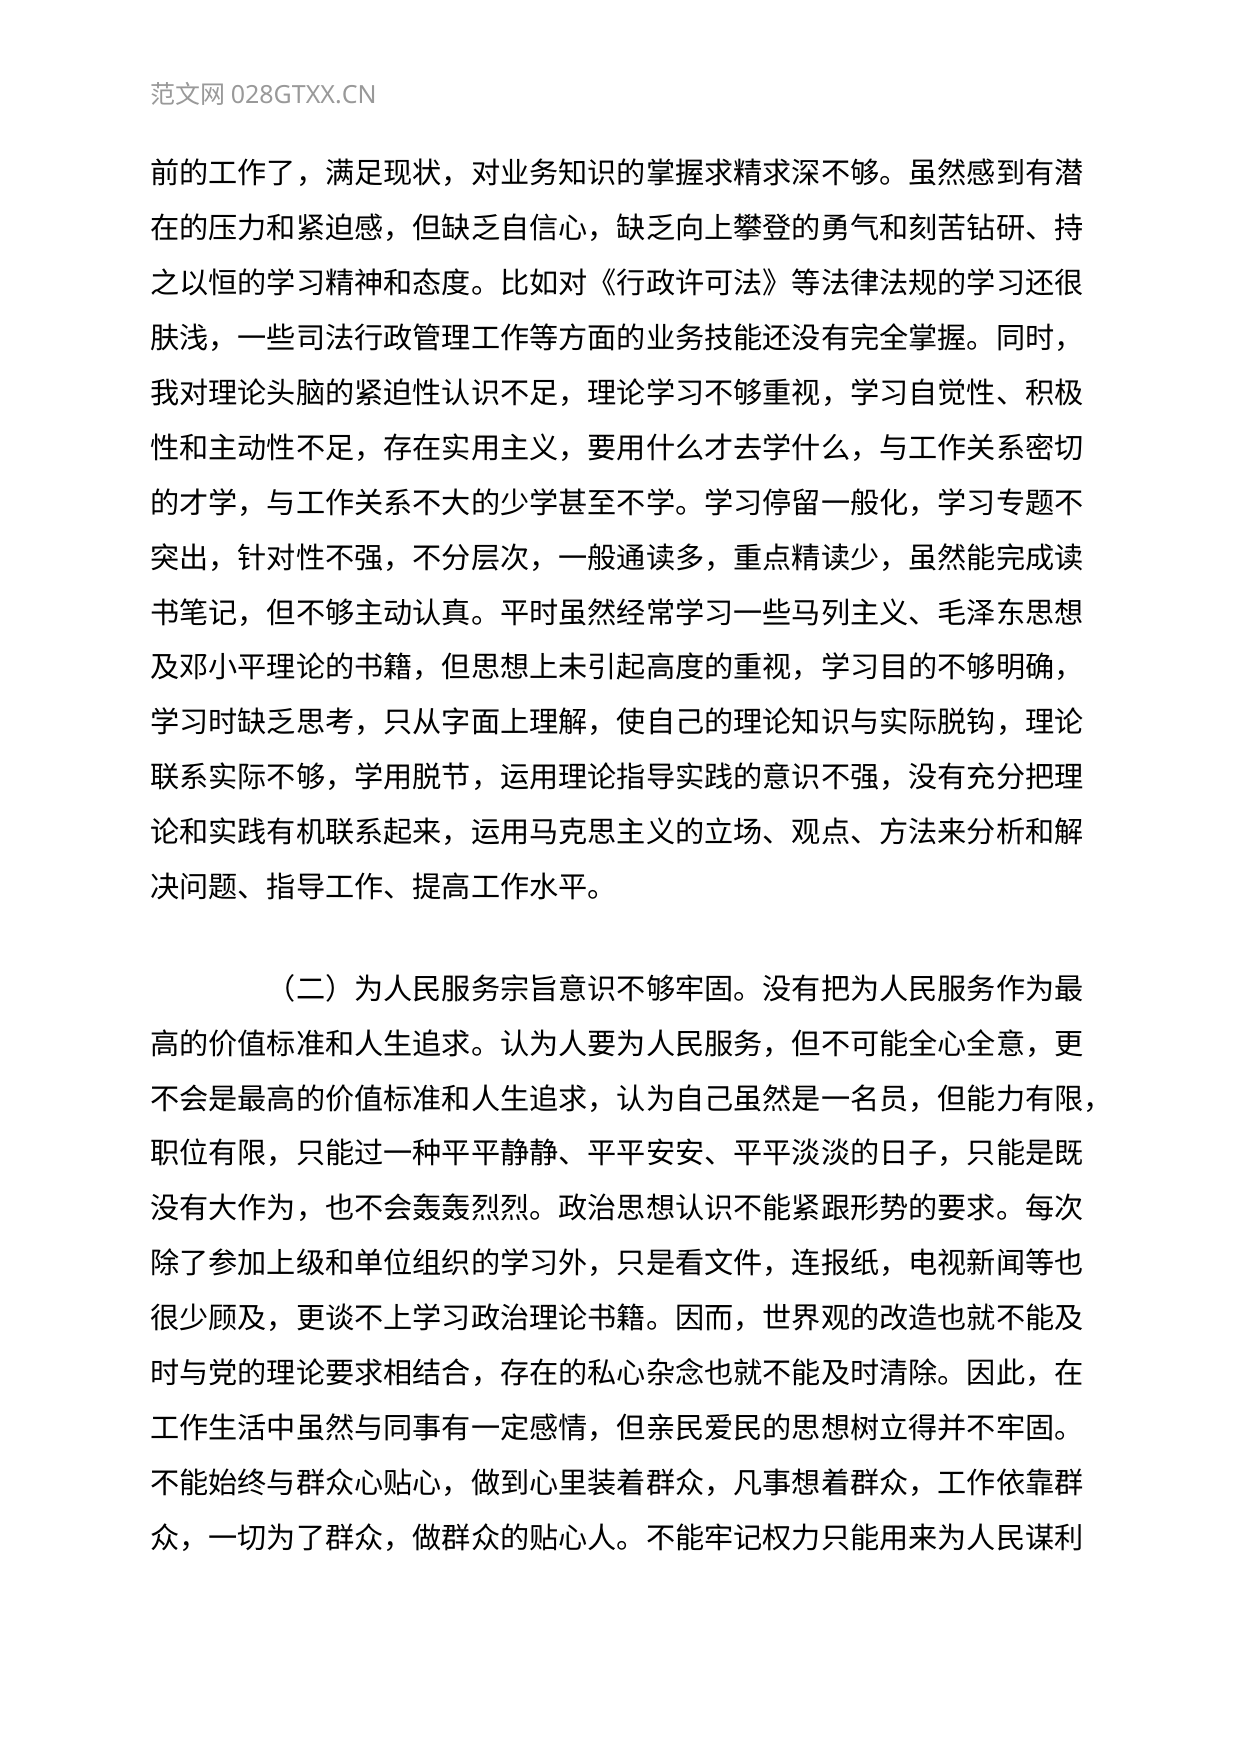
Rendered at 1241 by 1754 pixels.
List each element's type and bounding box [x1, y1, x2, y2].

text [150, 150, 1090, 906]
text [150, 965, 1090, 1557]
